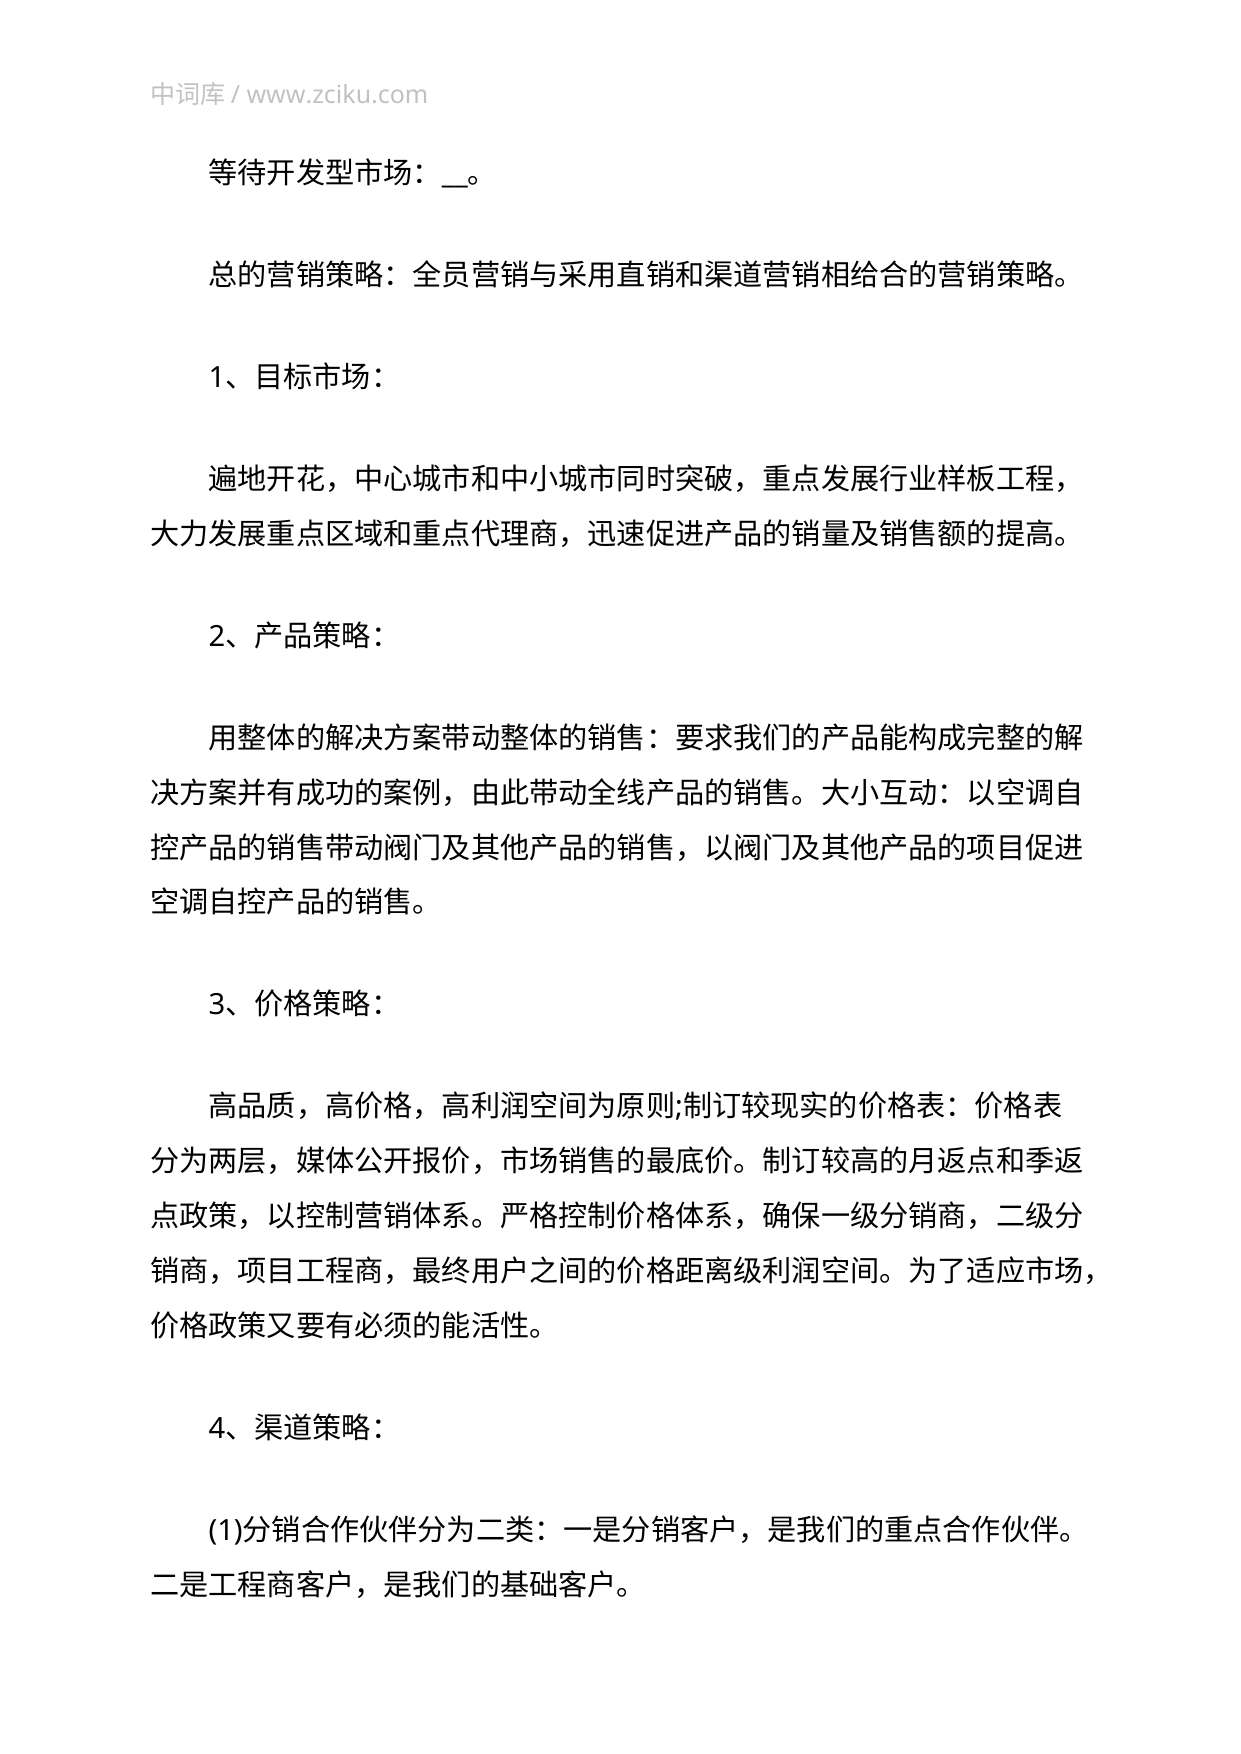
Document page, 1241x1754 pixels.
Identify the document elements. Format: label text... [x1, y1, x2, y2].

text 等待开发型市场：__。 [150, 150, 1090, 192]
text 总的营销策略：全员营销与采用直销和渠道营销相给合的营销策略。 [150, 252, 1090, 294]
text 用整体的解决方案带动整体的销售：要求我们的产品能构成完整的解决方案并有成功的案例，由此带动全线产品的销售。大小互动：以空调自控产品的销售带动阀门及其他产品的销售，以阀门及其他产品的项目促进空调自控产品的销售。 [150, 714, 1090, 921]
text 遍地开花，中心城市和中小城市同时突破，重点发展行业样板工程，大力发展重点区域和重点代理商，迅速促进产品的销量及销售额的提高。 [150, 456, 1090, 553]
text 1、目标市场： [150, 354, 1090, 396]
text (1)分销合作伙伴分为二类：一是分销客户，是我们的重点合作伙伴。二是工程商客户，是我们的基础客户。 [150, 1506, 1090, 1603]
text 3、价格策略： [150, 981, 1090, 1023]
text 高品质，高价格，高利润空间为原则;制订较现实的价格表：价格表分为两层，媒体公开报价，市场销售的最底价。制订较高的月返点和季返点政策，以控制营销体系。严格控制价格体系，确保一级分销商，二级分销商，项目工程商，最终用户之间的价格距离级利润空间。为了适应市场，价格政策又要有必须的能活性。 [150, 1083, 1090, 1345]
text 4、渠道策略： [150, 1404, 1090, 1447]
text 2、产品策略： [150, 612, 1090, 655]
